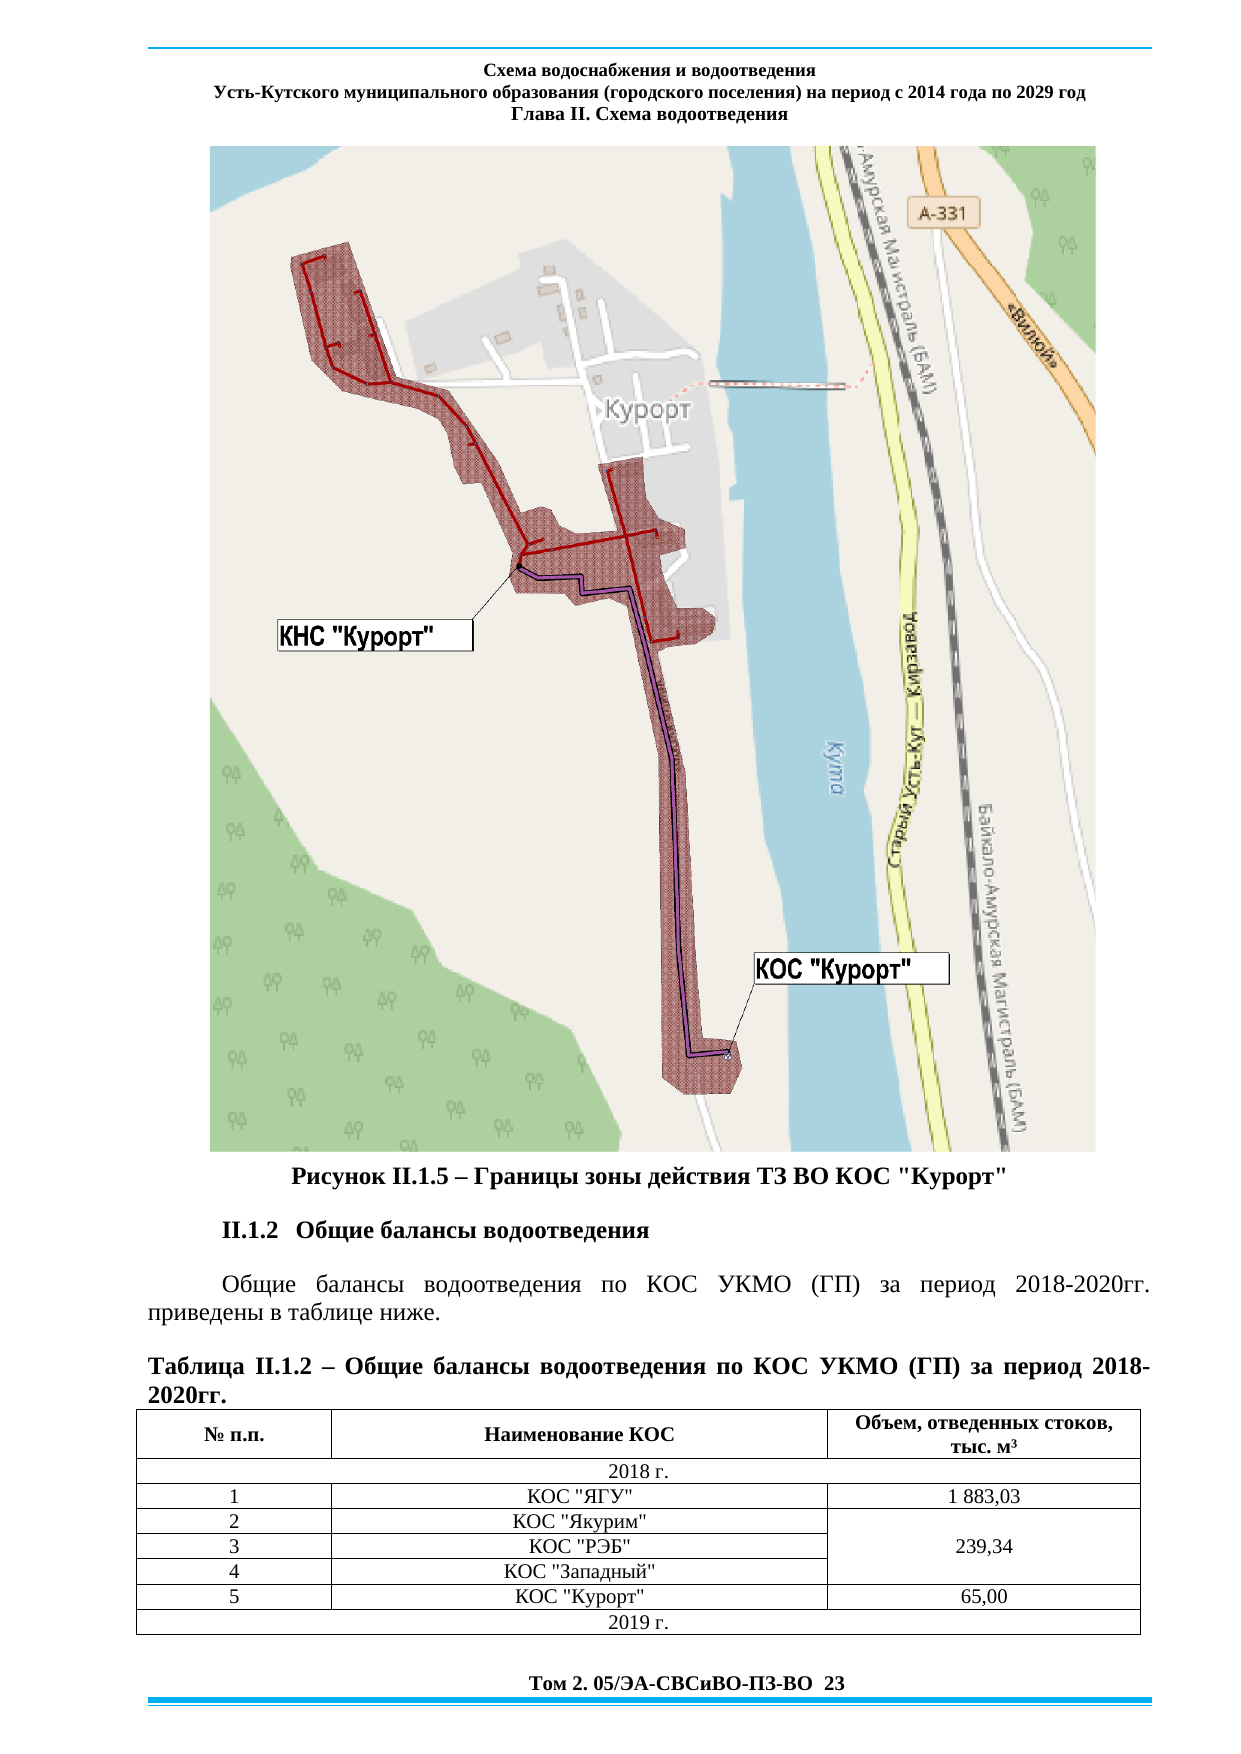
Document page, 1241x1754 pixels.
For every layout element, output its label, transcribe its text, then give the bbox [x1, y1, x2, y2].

table_cell 1 883,03 [828, 1484, 1140, 1508]
text Рисунок II.1.5 – Границы зоны действия ТЗ ВО КОС "Курорт" [148, 1161, 1152, 1190]
table_cell КОС "ЯГУ" [332, 1484, 827, 1508]
table_cell 239,34 [828, 1509, 1140, 1583]
text Общие балансы водоотведения по КОС УКМО (ГП) за период 2018-2020гг. приведены в таблице ниже. [148, 1269, 1152, 1326]
table_cell 2 [137, 1509, 331, 1533]
table_cell 1 [137, 1484, 331, 1508]
table_cell 3 [137, 1534, 331, 1558]
subtitle Общие балансы водоотведения [222, 1215, 1152, 1244]
table_cell КОС "РЭБ" [332, 1534, 827, 1558]
table_cell КОС "Курорт" [332, 1585, 827, 1608]
table_cell 65,00 [828, 1585, 1140, 1608]
picture [209, 139, 1096, 1162]
table_cell 5 [137, 1585, 331, 1608]
table_header Объем, отведенных стоков, тыс. м³ [828, 1410, 1140, 1458]
table_header № п.п. [137, 1410, 331, 1458]
table_cell 2019 г. [137, 1610, 1140, 1634]
table_cell КОС "Якурим" [332, 1509, 827, 1533]
table_cell 2018 г. [137, 1459, 1140, 1483]
table_cell 4 [137, 1559, 331, 1583]
table_header Наименование КОС [332, 1410, 827, 1458]
table_cell КОС "Западный" [332, 1559, 827, 1583]
